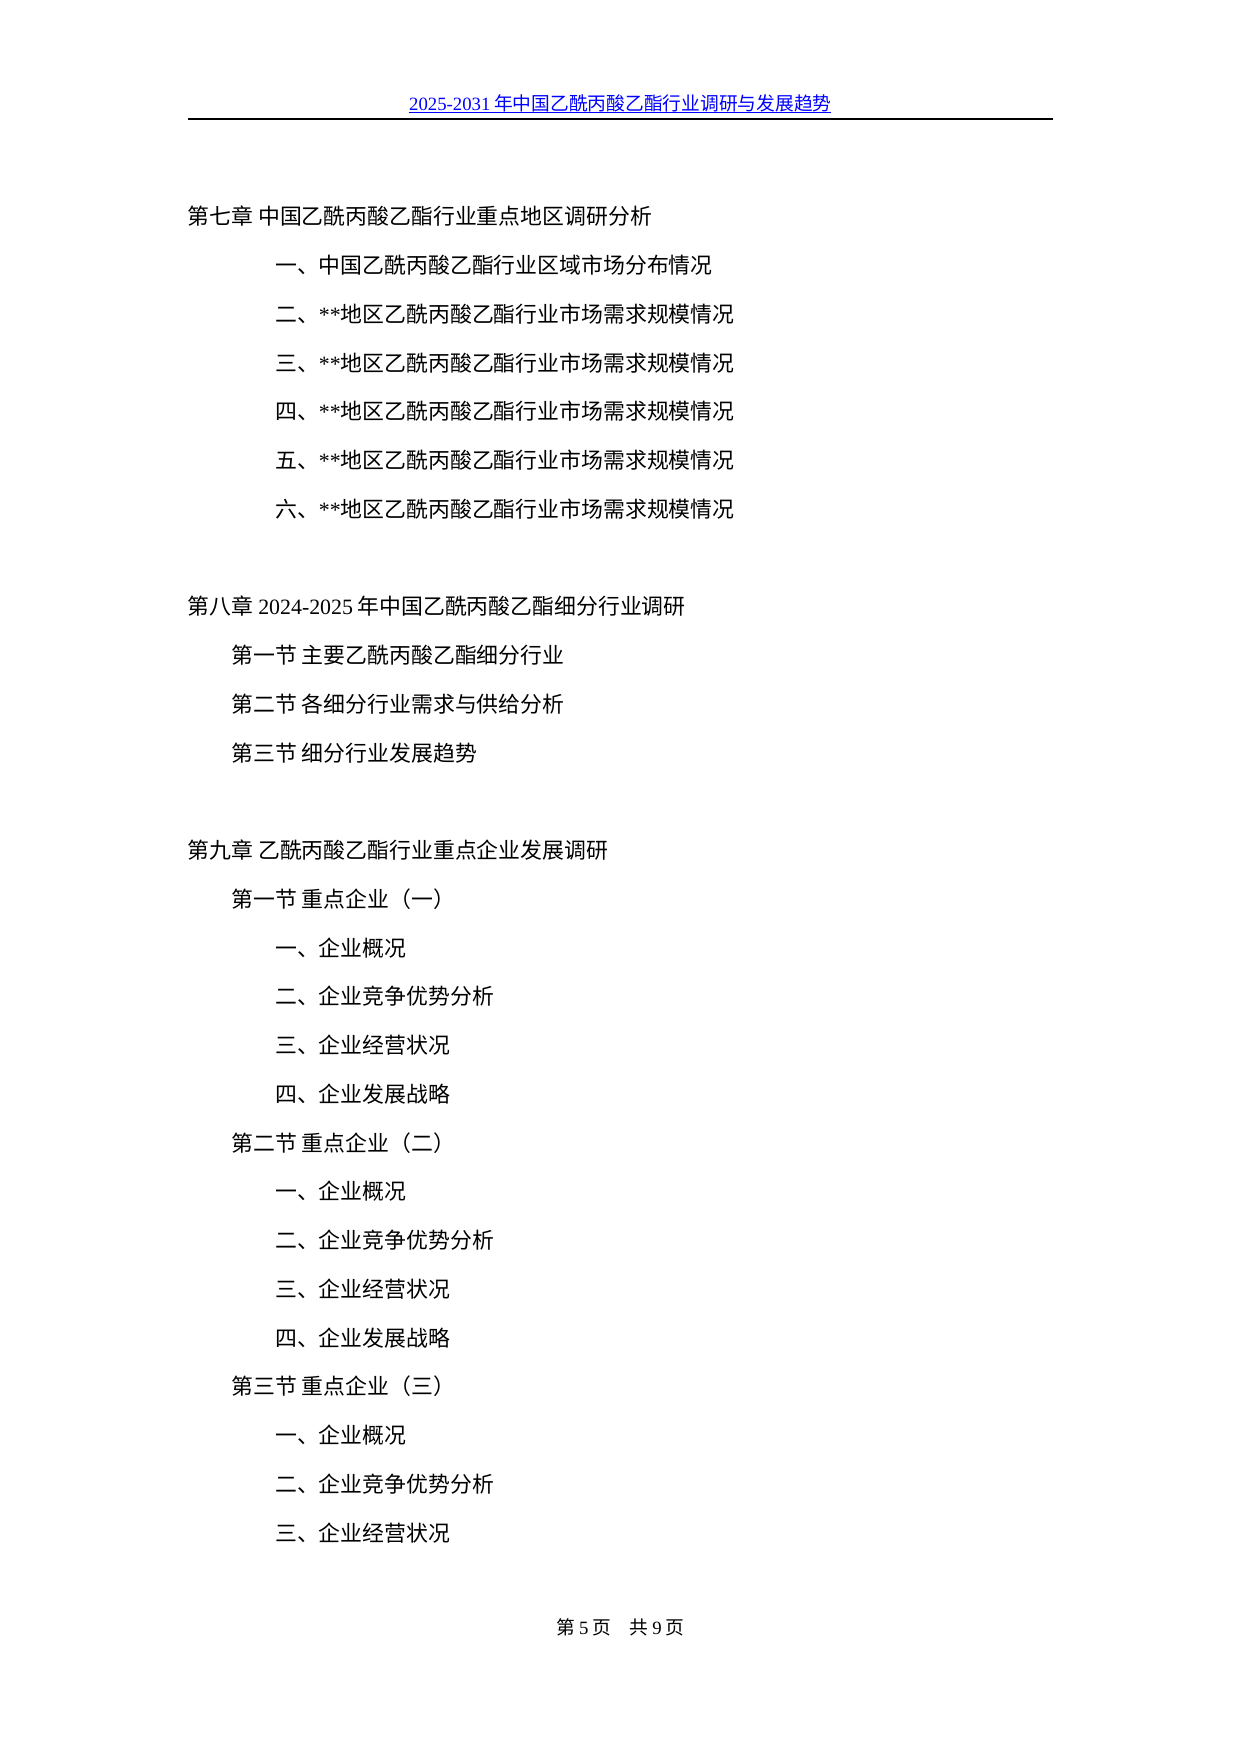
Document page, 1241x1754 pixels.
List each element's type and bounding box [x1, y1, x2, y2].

text [187, 150, 1053, 1548]
